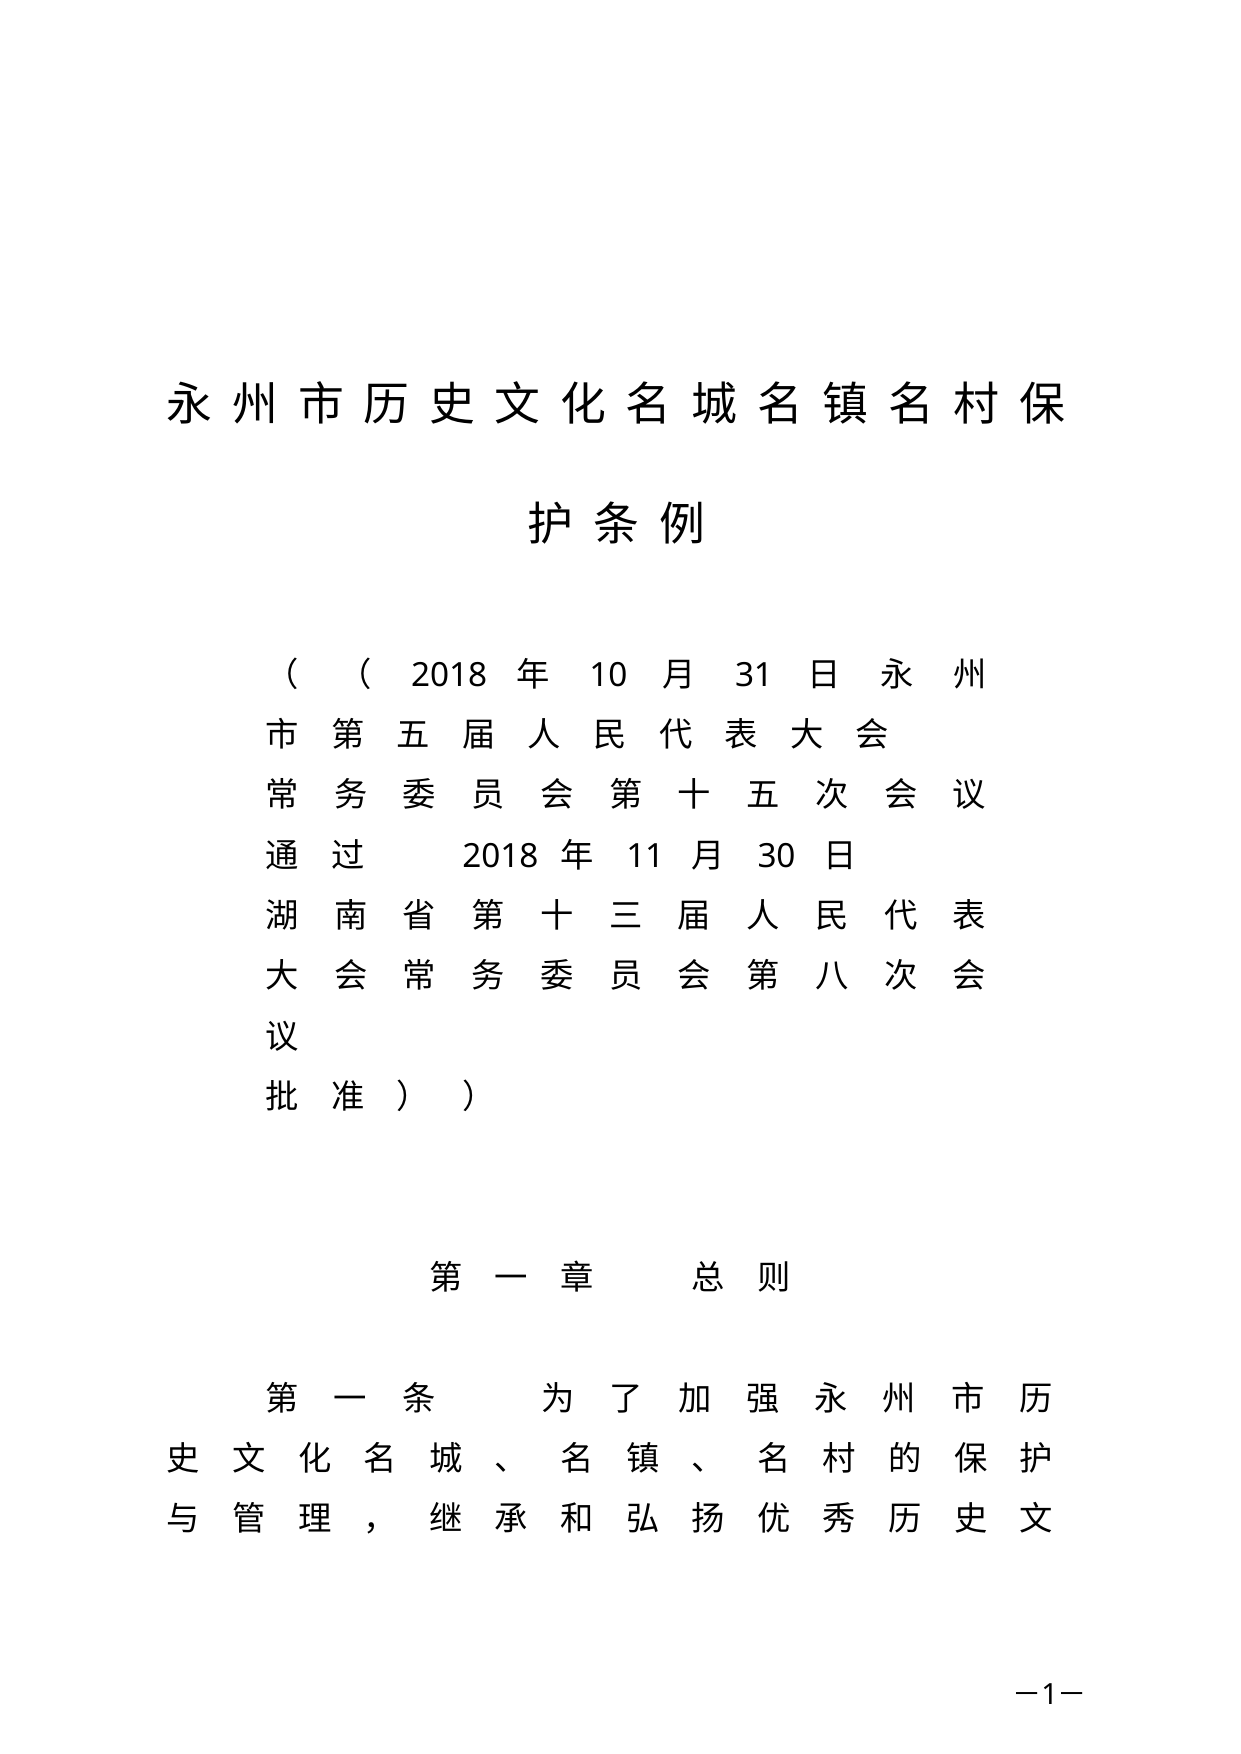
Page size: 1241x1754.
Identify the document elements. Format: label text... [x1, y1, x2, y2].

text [167, 1365, 1085, 1546]
text （（2018年10月31日永州市第五届人民代表大会 [233, 642, 1019, 762]
text 常务委员会第十五次会议通过 2018年11月30日 [233, 762, 1019, 883]
text 第一章 总则 [167, 1245, 1085, 1305]
text 批准）） [233, 1064, 1019, 1124]
text 湖南省第十三届人民代表大会常务委员会第八次会议 [233, 883, 1019, 1064]
text 永州市历史文化名城名镇名村保护条例 [167, 340, 1085, 581]
